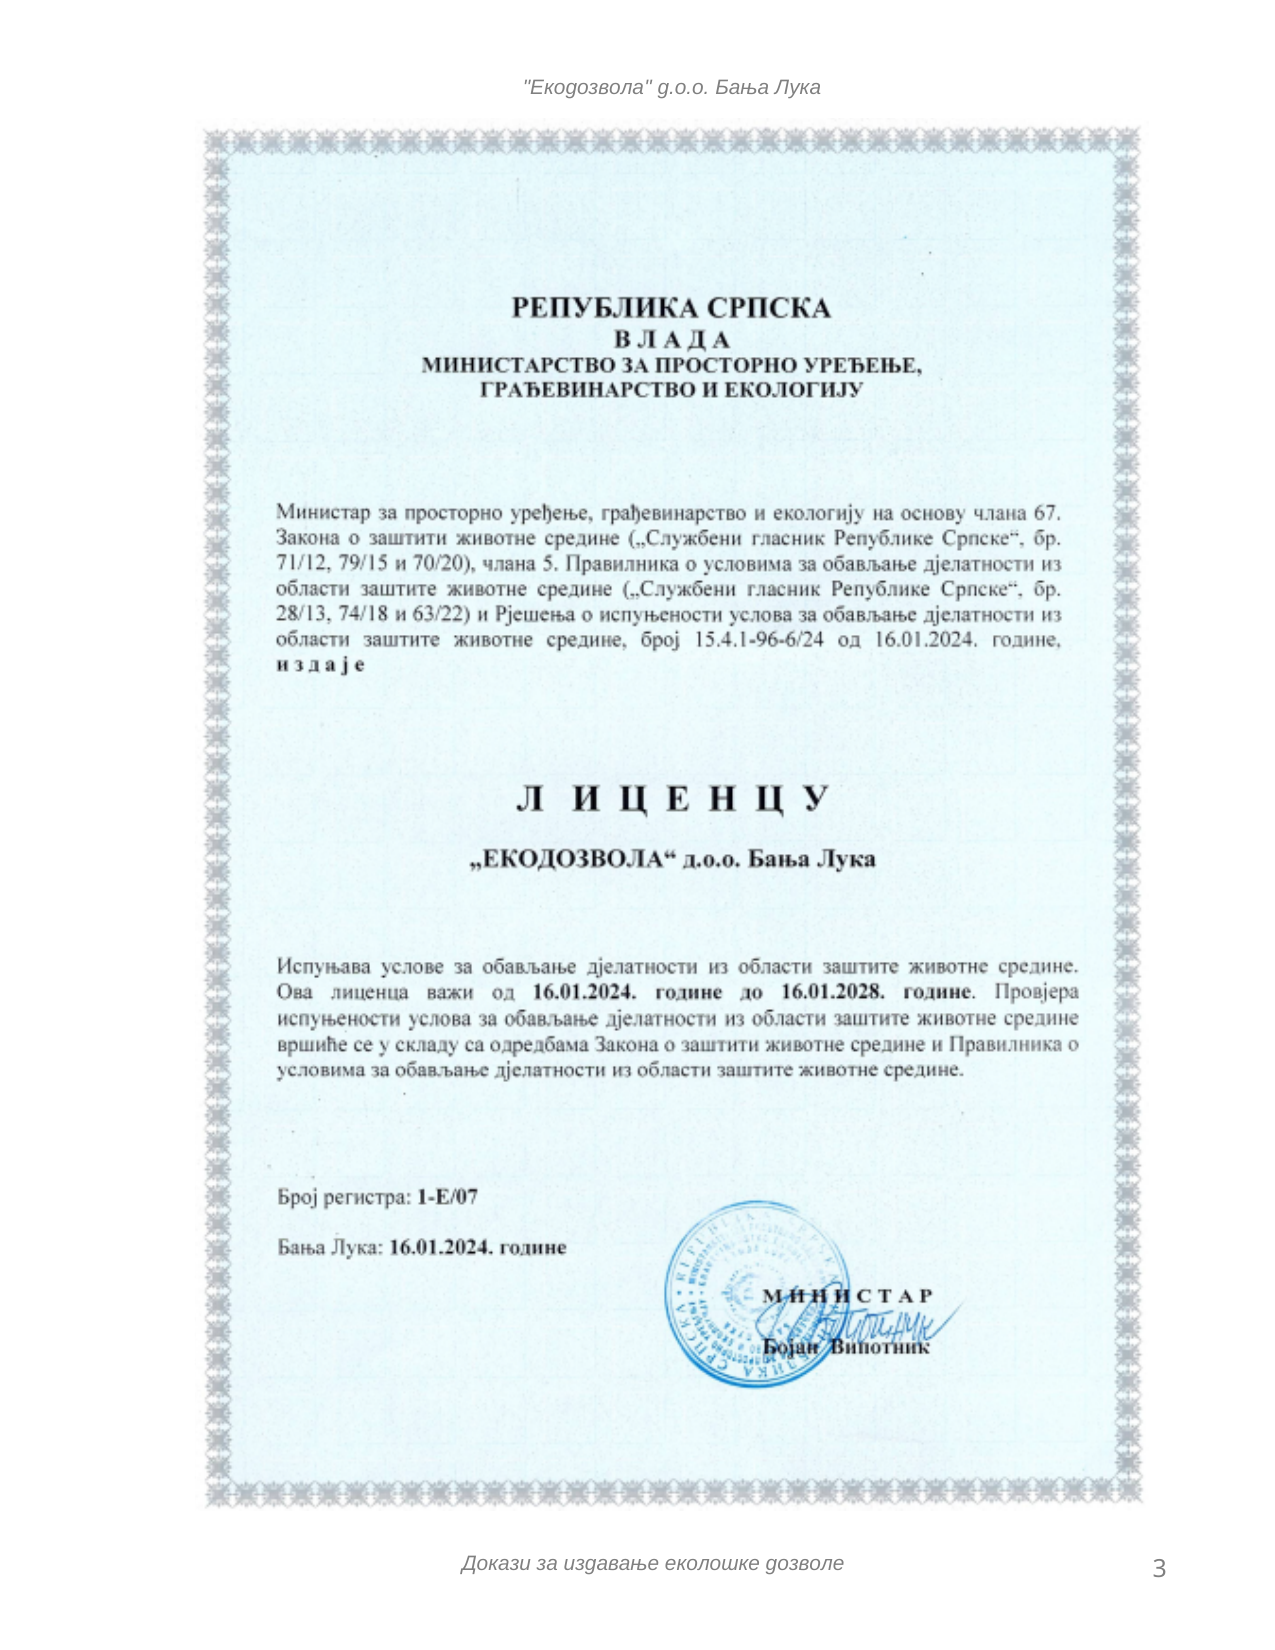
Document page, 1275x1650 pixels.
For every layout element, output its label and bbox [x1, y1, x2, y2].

picture [194, 118, 1149, 1511]
